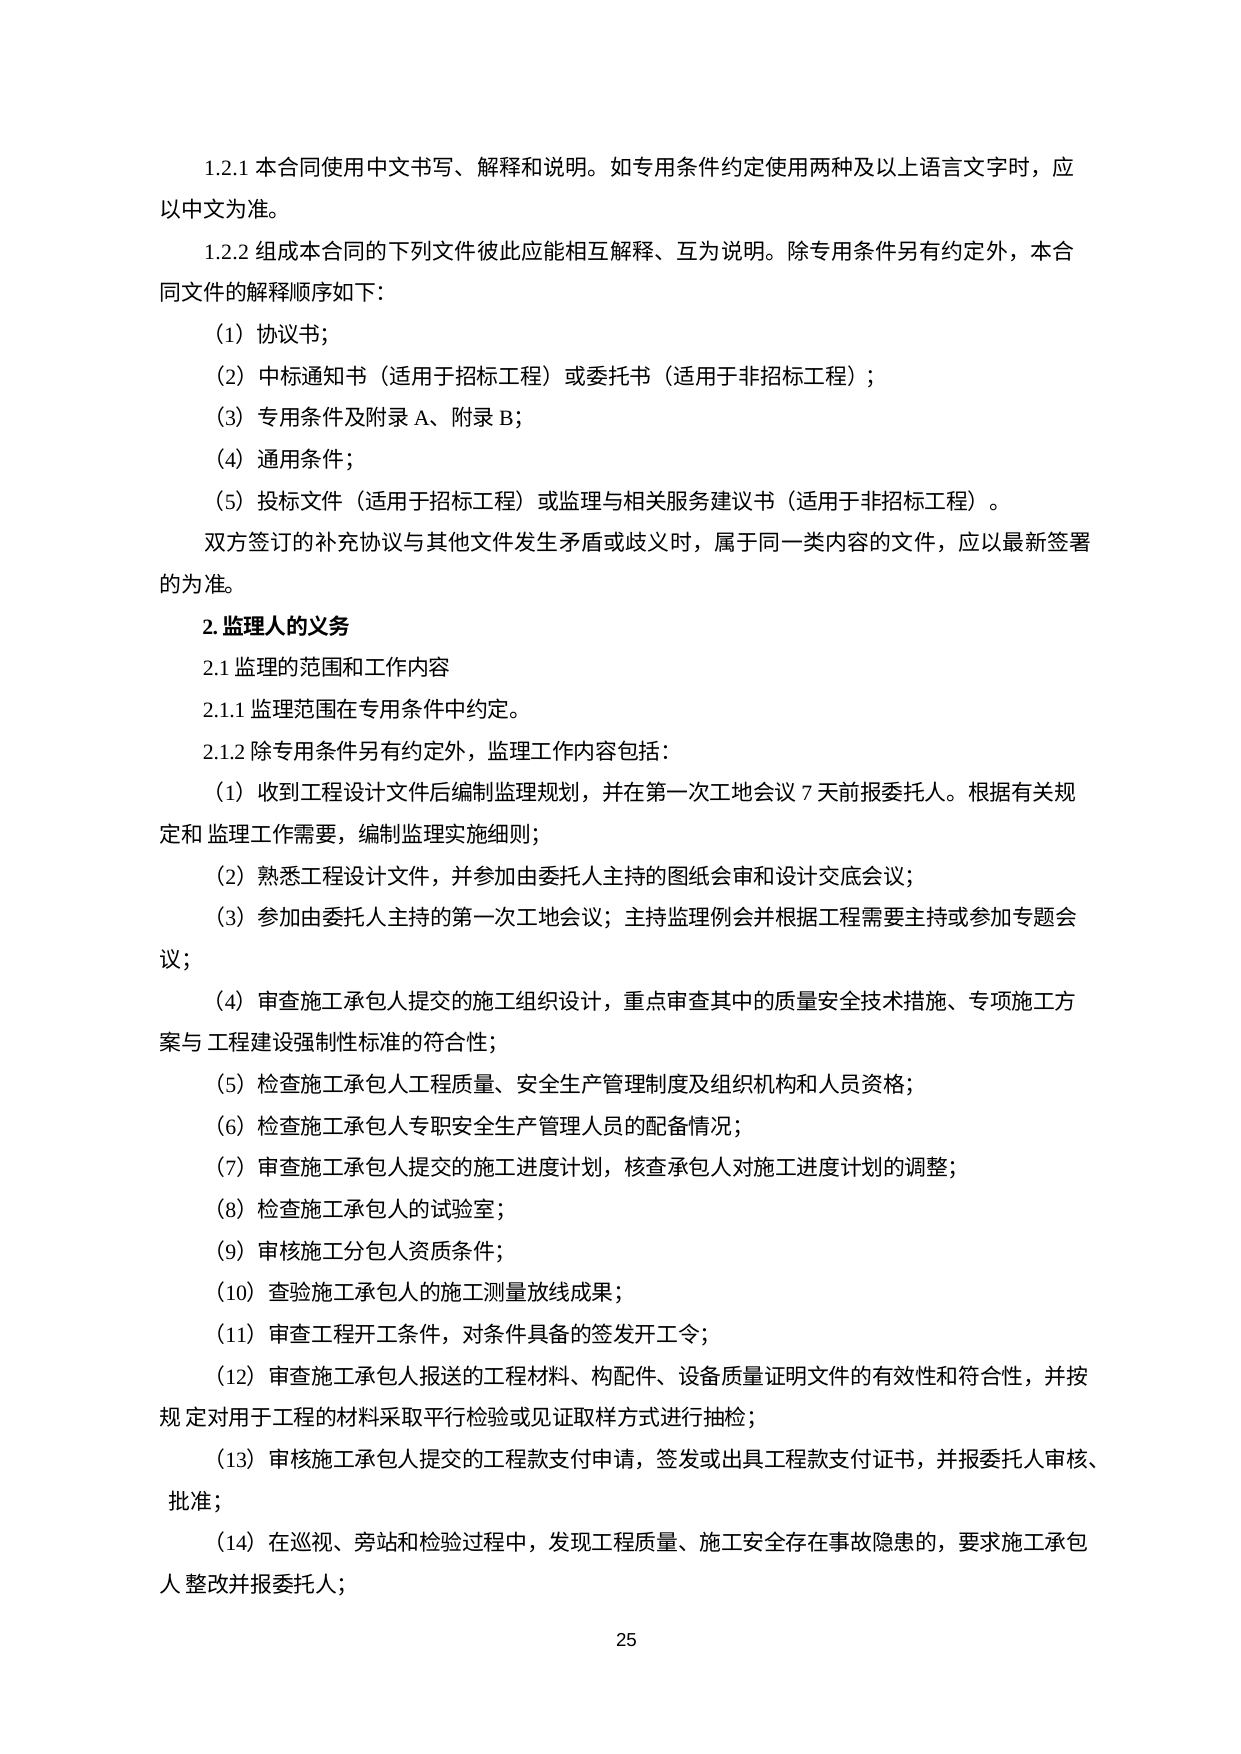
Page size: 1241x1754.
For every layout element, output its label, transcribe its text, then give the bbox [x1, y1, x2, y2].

text （11）审查工程开工条件，对条件具备的签发开工令； [159, 1309, 1093, 1351]
text （4）通用条件； [159, 434, 1093, 476]
text （9）审核施工分包人资质条件； [159, 1226, 1093, 1267]
text 1.2.2 组成本合同的下列文件彼此应能相互解释、互为说明。除专用条件另有约定外，本合同文件的解释顺序如下： [159, 226, 1093, 309]
text （6）检查施工承包人专职安全生产管理人员的配备情况； [159, 1101, 1093, 1142]
text （1）收到工程设计文件后编制监理规划，并在第一次工地会议 7 天前报委托人。根据有关规定和 监理工作需要，编制监理实施细则； [159, 767, 1093, 851]
text 2.1.1 监理范围在专用条件中约定。 [159, 684, 1093, 726]
text （5）投标文件（适用于招标工程）或监理与相关服务建议书（适用于非招标工程）。 [159, 476, 1093, 517]
text 2.1 监理的范围和工作内容 [159, 642, 1093, 684]
text （14）在巡视、旁站和检验过程中，发现工程质量、施工安全存在事故隐患的，要求施工承包人 整改并报委托人； [159, 1517, 1093, 1601]
text （3）参加由委托人主持的第一次工地会议；主持监理例会并根据工程需要主持或参加专题会议； [159, 892, 1093, 976]
text 2.1.2 除专用条件另有约定外，监理工作内容包括： [159, 726, 1093, 767]
text （13）审核施工承包人提交的工程款支付申请，签发或出具工程款支付证书，并报委托人审核、 批准； [159, 1434, 1093, 1517]
text （12）审查施工承包人报送的工程材料、构配件、设备质量证明文件的有效性和符合性，并按规 定对用于工程的材料采取平行检验或见证取样方式进行抽检； [159, 1351, 1093, 1434]
text （3）专用条件及附录A、附录B； [159, 392, 1093, 434]
text （5）检查施工承包人工程质量、安全生产管理制度及组织机构和人员资格； [159, 1059, 1093, 1101]
text （10）查验施工承包人的施工测量放线成果； [159, 1267, 1093, 1309]
text 2. 监理人的义务 [159, 601, 1093, 642]
text （7）审查施工承包人提交的施工进度计划，核查承包人对施工进度计划的调整； [159, 1142, 1093, 1184]
text （4）审查施工承包人提交的施工组织设计，重点审查其中的质量安全技术措施、专项施工方案与 工程建设强制性标准的符合性； [159, 976, 1093, 1059]
text 双方签订的补充协议与其他文件发生矛盾或歧义时，属于同一类内容的文件，应以最新签署的为准。 [159, 517, 1093, 601]
text （1）协议书； [159, 309, 1093, 351]
text （2）中标通知书（适用于招标工程）或委托书（适用于非招标工程）； [159, 351, 1093, 392]
text 1.2.1 本合同使用中文书写、解释和说明。如专用条件约定使用两种及以上语言文字时，应以中文为准。 [159, 142, 1093, 226]
text （2）熟悉工程设计文件，并参加由委托人主持的图纸会审和设计交底会议； [159, 851, 1093, 892]
text （8）检查施工承包人的试验室； [159, 1184, 1093, 1226]
